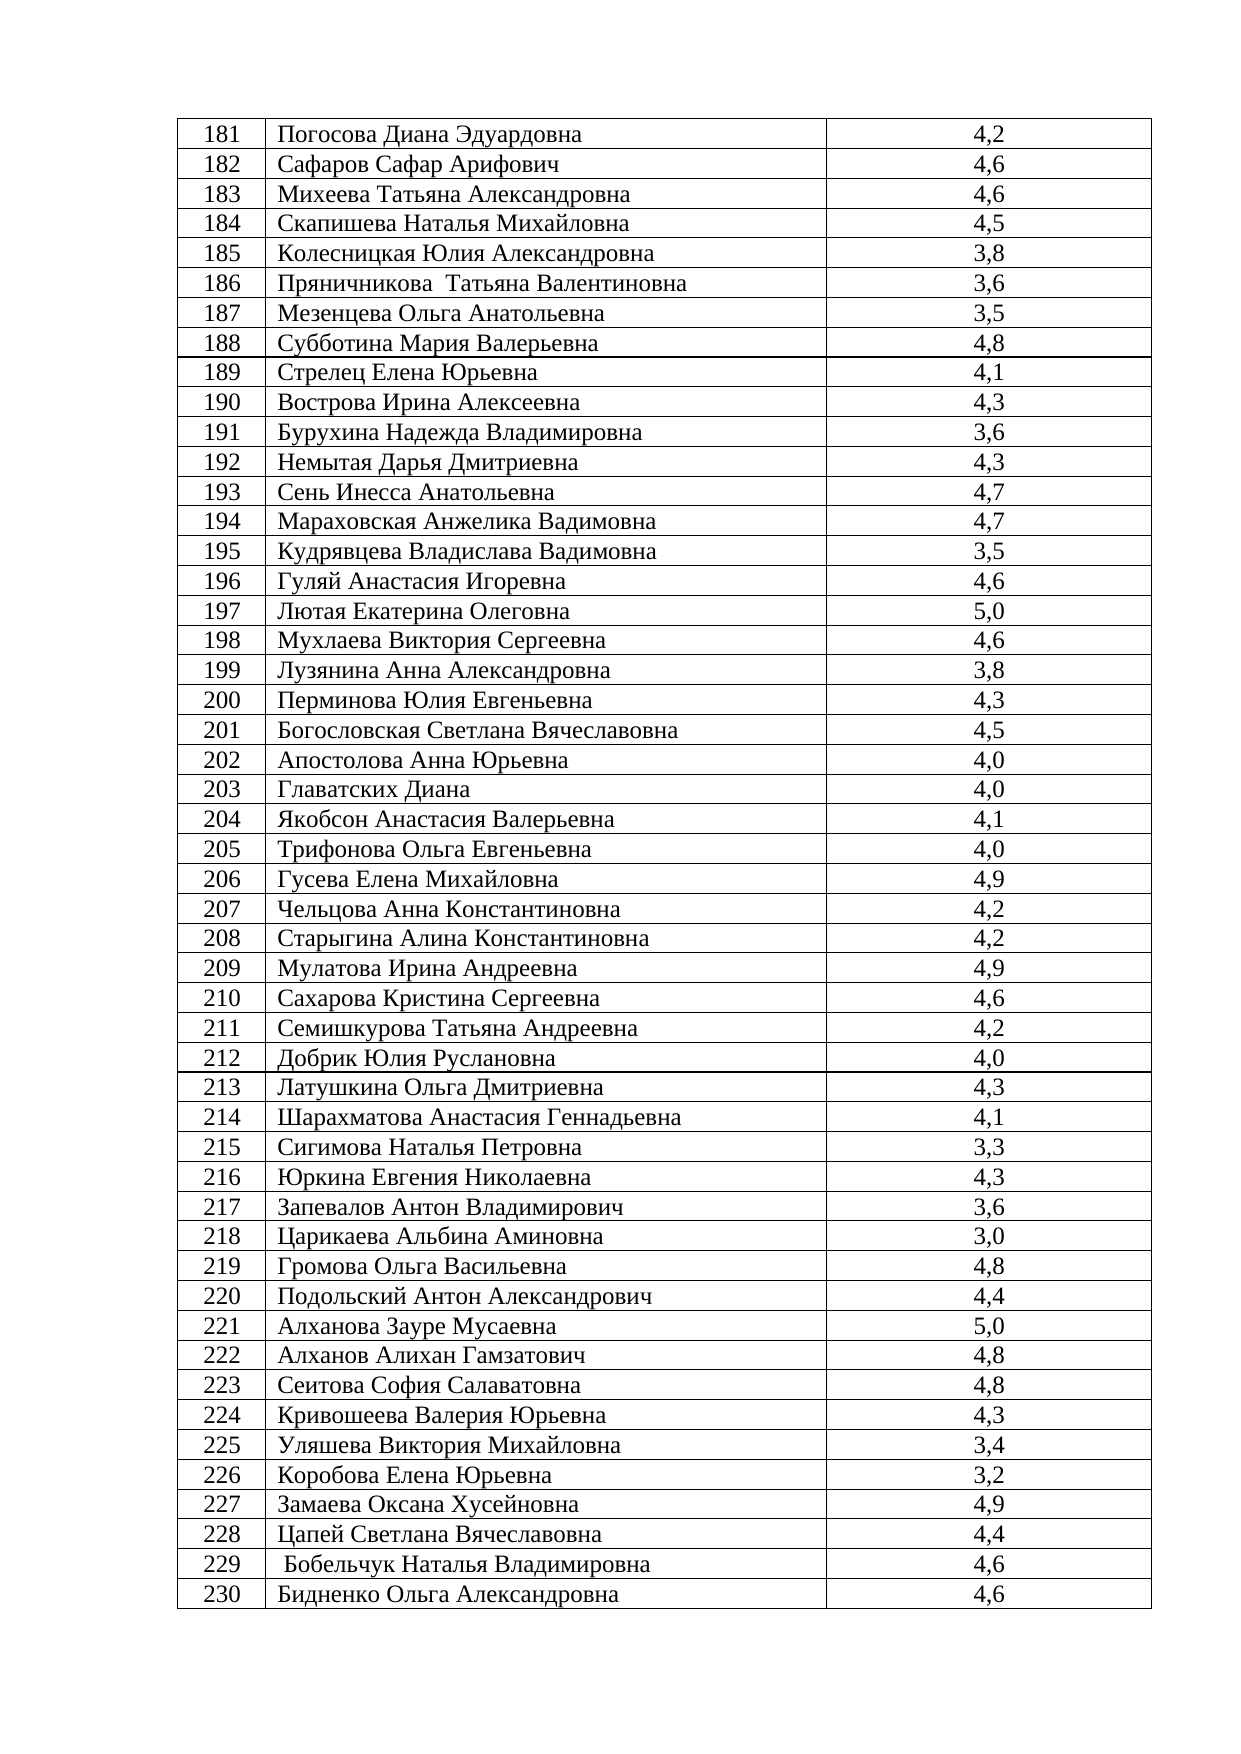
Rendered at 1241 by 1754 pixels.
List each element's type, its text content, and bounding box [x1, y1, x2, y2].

table_cell Сахарова Кристина Сергеевна [266, 983, 826, 1012]
table_cell Мараховская Анжелика Вадимовна [266, 506, 826, 535]
table_cell 4,6 [827, 983, 1151, 1012]
table_cell 4,5 [827, 209, 1151, 237]
table_cell 223 [178, 1370, 265, 1399]
table_cell Цапей Светлана Вячеславовна [266, 1519, 826, 1548]
table_cell 4,0 [827, 834, 1151, 863]
table_cell 4,3 [827, 1400, 1151, 1429]
table_cell Стрелец Елена Юрьевна [266, 358, 826, 386]
table_cell 4,4 [827, 1281, 1151, 1310]
table_cell 3,8 [827, 238, 1151, 267]
table_cell 181 [178, 119, 265, 148]
table_cell 193 [178, 477, 265, 505]
table_cell Лютая Екатерина Олеговна [266, 596, 826, 624]
table_cell Вострова Ирина Алексеевна [266, 387, 826, 416]
table_cell 4,8 [827, 328, 1151, 356]
table_cell 3,3 [827, 1132, 1151, 1161]
table_cell 197 [178, 596, 265, 624]
table_cell 218 [178, 1221, 265, 1250]
table_cell 189 [178, 358, 265, 386]
table_cell 199 [178, 655, 265, 684]
table_cell 5,0 [827, 1311, 1151, 1339]
table_cell Громова Ольга Васильевна [266, 1251, 826, 1280]
table_cell 196 [178, 566, 265, 595]
table_cell 211 [178, 1013, 265, 1042]
table_cell Бобельчук Наталья Владимировна [266, 1549, 826, 1578]
table_cell 4,6 [827, 149, 1151, 178]
table_cell 4,2 [827, 119, 1151, 148]
table_cell Скапишева Наталья Михайловна [266, 209, 826, 237]
table_cell Мулатова Ирина Андреевна [266, 953, 826, 982]
table_cell Колесницкая Юлия Александровна [266, 238, 826, 267]
table_cell Богословская Светлана Вячеславовна [266, 715, 826, 744]
table_cell 188 [178, 328, 265, 356]
table_cell 213 [178, 1073, 265, 1101]
table_cell Кудрявцева Владислава Вадимовна [266, 536, 826, 565]
table_cell 4,9 [827, 953, 1151, 982]
table_cell 225 [178, 1430, 265, 1459]
table_cell Пряничникова Татьяна Валентиновна [266, 268, 826, 297]
table_cell Якобсон Анастасия Валерьевна [266, 804, 826, 833]
table_cell Семишкурова Татьяна Андреевна [266, 1013, 826, 1042]
table_cell 3,6 [827, 1192, 1151, 1220]
table_cell 4,8 [827, 1341, 1151, 1369]
table_cell 230 [178, 1579, 265, 1608]
table_cell 184 [178, 209, 265, 237]
table_cell 4,8 [827, 1251, 1151, 1280]
table_cell 4,9 [827, 1490, 1151, 1518]
table_cell 4,3 [827, 387, 1151, 416]
table_cell Старыгина Алина Константиновна [266, 924, 826, 952]
table_cell 228 [178, 1519, 265, 1548]
table_cell 208 [178, 924, 265, 952]
table_cell Перминова Юлия Евгеньевна [266, 685, 826, 714]
table_cell Бурухина Надежда Владимировна [266, 417, 826, 446]
table_cell Главатских Диана [266, 775, 826, 803]
table_cell 4,6 [827, 1579, 1151, 1608]
table_cell 4,4 [827, 1519, 1151, 1548]
table_cell Погосова Диана Эдуардовна [266, 119, 826, 148]
table_cell Апостолова Анна Юрьевна [266, 745, 826, 773]
table_cell Гусева Елена Михайловна [266, 864, 826, 893]
table_cell 200 [178, 685, 265, 714]
table_cell Подольский Антон Александрович [266, 1281, 826, 1310]
table_cell 198 [178, 626, 265, 654]
table_cell 3,0 [827, 1221, 1151, 1250]
table_cell Субботина Мария Валерьевна [266, 328, 826, 356]
table_cell 207 [178, 894, 265, 922]
table_cell 4,9 [827, 864, 1151, 893]
table_cell 4,0 [827, 1043, 1151, 1071]
table_cell 4,1 [827, 804, 1151, 833]
table_cell 202 [178, 745, 265, 773]
table_cell 4,2 [827, 924, 1151, 952]
table_cell 204 [178, 804, 265, 833]
table_cell Добрик Юлия Руслановна [266, 1043, 826, 1071]
table_cell 195 [178, 536, 265, 565]
table_cell 183 [178, 179, 265, 207]
table_cell 209 [178, 953, 265, 982]
table_cell Царикаева Альбина Аминовна [266, 1221, 826, 1250]
table_cell 4,3 [827, 1162, 1151, 1191]
table_cell 3,5 [827, 298, 1151, 327]
table_cell 222 [178, 1341, 265, 1369]
table_cell 4,0 [827, 745, 1151, 773]
table_cell Михеева Татьяна Александровна [266, 179, 826, 207]
table_cell Латушкина Ольга Дмитриевна [266, 1073, 826, 1101]
table_cell 194 [178, 506, 265, 535]
table_cell 227 [178, 1490, 265, 1518]
table_cell Сень Инесса Анатольевна [266, 477, 826, 505]
table_cell 4,7 [827, 506, 1151, 535]
table_cell Алханов Алихан Гамзатович [266, 1341, 826, 1369]
table_cell Лузянина Анна Александровна [266, 655, 826, 684]
table_cell 190 [178, 387, 265, 416]
table_cell Замаева Оксана Хусейновна [266, 1490, 826, 1518]
table_cell 3,6 [827, 268, 1151, 297]
table_cell 4,6 [827, 566, 1151, 595]
table_cell 4,1 [827, 1102, 1151, 1131]
table_cell 5,0 [827, 596, 1151, 624]
table_cell 203 [178, 775, 265, 803]
table_cell 3,6 [827, 417, 1151, 446]
table_cell 220 [178, 1281, 265, 1310]
table_cell 205 [178, 834, 265, 863]
table_cell 4,1 [827, 358, 1151, 386]
table_cell Уляшева Виктория Михайловна [266, 1430, 826, 1459]
table_cell Сигимова Наталья Петровна [266, 1132, 826, 1161]
table_cell 210 [178, 983, 265, 1012]
table_cell Мухлаева Виктория Сергеевна [266, 626, 826, 654]
table_cell 4,3 [827, 447, 1151, 476]
table_cell 186 [178, 268, 265, 297]
table_cell Чельцова Анна Константиновна [266, 894, 826, 922]
table_cell 4,3 [827, 1073, 1151, 1101]
table_cell 4,0 [827, 775, 1151, 803]
table_cell 215 [178, 1132, 265, 1161]
table_cell 191 [178, 417, 265, 446]
table_cell 226 [178, 1460, 265, 1488]
table_cell 4,3 [827, 685, 1151, 714]
table_cell Гуляй Анастасия Игоревна [266, 566, 826, 595]
table_cell 4,2 [827, 894, 1151, 922]
table_cell 224 [178, 1400, 265, 1429]
table_cell 219 [178, 1251, 265, 1280]
table_cell 3,2 [827, 1460, 1151, 1488]
table_cell Немытая Дарья Дмитриевна [266, 447, 826, 476]
table_cell 229 [178, 1549, 265, 1578]
table_cell 214 [178, 1102, 265, 1131]
table_cell Сафаров Сафар Арифович [266, 149, 826, 178]
table_cell 192 [178, 447, 265, 476]
table_cell 4,7 [827, 477, 1151, 505]
table_cell 221 [178, 1311, 265, 1339]
table_cell 4,6 [827, 179, 1151, 207]
table_cell 4,2 [827, 1013, 1151, 1042]
table_cell Мезенцева Ольга Анатольевна [266, 298, 826, 327]
table_cell Шарахматова Анастасия Геннадьевна [266, 1102, 826, 1131]
table_cell Трифонова Ольга Евгеньевна [266, 834, 826, 863]
table_cell Юркина Евгения Николаевна [266, 1162, 826, 1191]
table_cell Запевалов Антон Владимирович [266, 1192, 826, 1220]
table_cell 212 [178, 1043, 265, 1071]
table_cell 217 [178, 1192, 265, 1220]
table_cell 4,6 [827, 626, 1151, 654]
table_cell 187 [178, 298, 265, 327]
table_cell Кривошеева Валерия Юрьевна [266, 1400, 826, 1429]
table_cell 4,6 [827, 1549, 1151, 1578]
table_cell Алханова Зауре Мусаевна [266, 1311, 826, 1339]
table_cell 3,5 [827, 536, 1151, 565]
table_cell 4,5 [827, 715, 1151, 744]
table_cell 3,8 [827, 655, 1151, 684]
table_cell 185 [178, 238, 265, 267]
table_cell Бидненко Ольга Александровна [266, 1579, 826, 1608]
table_cell Сеитова София Салаватовна [266, 1370, 826, 1399]
table_cell 4,8 [827, 1370, 1151, 1399]
table_cell 3,4 [827, 1430, 1151, 1459]
table_cell 206 [178, 864, 265, 893]
table_cell Коробова Елена Юрьевна [266, 1460, 826, 1488]
table_cell 182 [178, 149, 265, 178]
table_cell 216 [178, 1162, 265, 1191]
table_cell 201 [178, 715, 265, 744]
